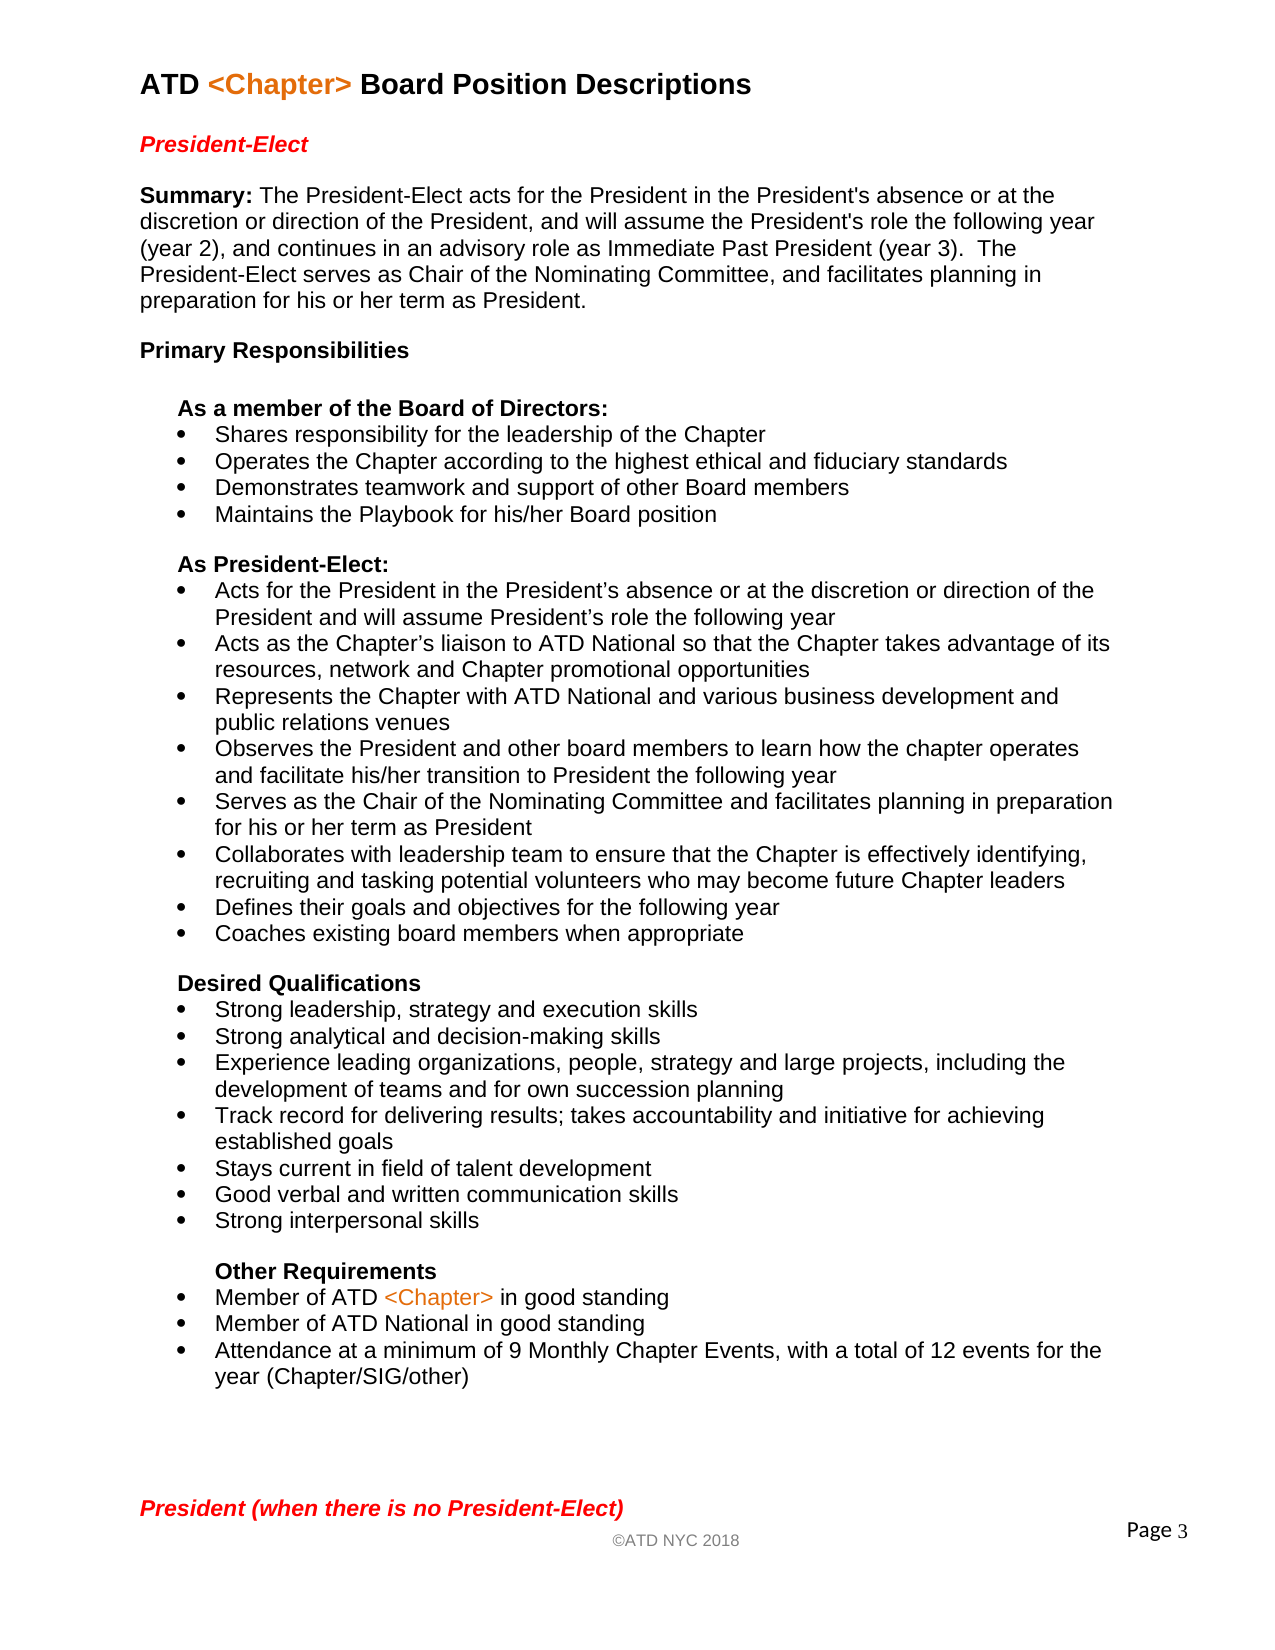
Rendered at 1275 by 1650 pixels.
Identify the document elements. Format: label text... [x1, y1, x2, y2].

list Track record for delivering results; takes accountability and initiative for achieving established goals [177, 1102, 1114, 1154]
list Attendance at a minimum of 9 Monthly Chapter Events, with a total of 12 events for the year (Chapter/SIG/other) [177, 1337, 1114, 1389]
list Represents the Chapter with ATD National and various business development and public relations venues [177, 683, 1114, 735]
list Strong analytical and decision-making skills [177, 1023, 1114, 1049]
text Desired Qualifications [139, 970, 1114, 996]
text Primary Responsibilities [139, 337, 1114, 364]
list Maintains the Playbook for his/her Board position [177, 501, 1114, 527]
list Member of ATD <Chapter> in good standing [177, 1284, 1114, 1310]
list Serves as the Chair of the Nominating Committee and facilitates planning in preparation for his or her term as President [177, 788, 1114, 841]
list Collaborates with leadership team to ensure that the Chapter is effectively identifying, recruiting and tasking potential volunteers who may become future Chapter leaders [177, 841, 1114, 893]
list Operates the Chapter according to the highest ethical and fiduciary standards [177, 448, 1114, 474]
text ATD <Chapter> Board Position Descriptions [139, 67, 1114, 100]
list Member of ATD National in good standing [177, 1310, 1114, 1337]
list Coaches existing board members when appropriate [177, 920, 1114, 946]
text As a member of the Board of Directors: [139, 395, 1114, 421]
text Other Requirements [139, 1258, 1114, 1284]
list Strong interpersonal skills [177, 1207, 1114, 1234]
list Experience leading organizations, people, strategy and large projects, including the development of teams and for own succession planning [177, 1049, 1114, 1102]
list Defines their goals and objectives for the following year [177, 893, 1114, 920]
list Demonstrates teamwork and support of other Board members [177, 474, 1114, 501]
list Stays current in field of talent development [177, 1154, 1114, 1181]
list Good verbal and written communication skills [177, 1181, 1114, 1207]
list Strong leadership, strategy and execution skills [177, 996, 1114, 1023]
text President (when there is no President-Elect) [139, 1495, 1114, 1521]
text As President-Elect: [139, 551, 1114, 577]
list Acts for the President in the President’s absence or at the discretion or direction of the President and will assume President’s role the following year [177, 577, 1114, 630]
list Acts as the Chapter’s liaison to ATD National so that the Chapter takes advantage of its resources, network and Chapter promotional opportunities [177, 630, 1114, 683]
list Observes the President and other board members to learn how the chapter operates and facilitate his/her transition to President the following year [177, 735, 1114, 788]
list Shares responsibility for the leadership of the Chapter [177, 421, 1114, 448]
text Summary: The President-Elect acts for the President in the President's absence or at the discretion or direction of the President, and will assume the President's role the following year (year 2), and continues in an advisory role as Immediate Past President (year 3). The President-Elect serves as Chair of the Nominating Committee, and facilitates planning in preparation for his or her term as President. [139, 182, 1114, 313]
text President-Elect [139, 131, 1114, 158]
